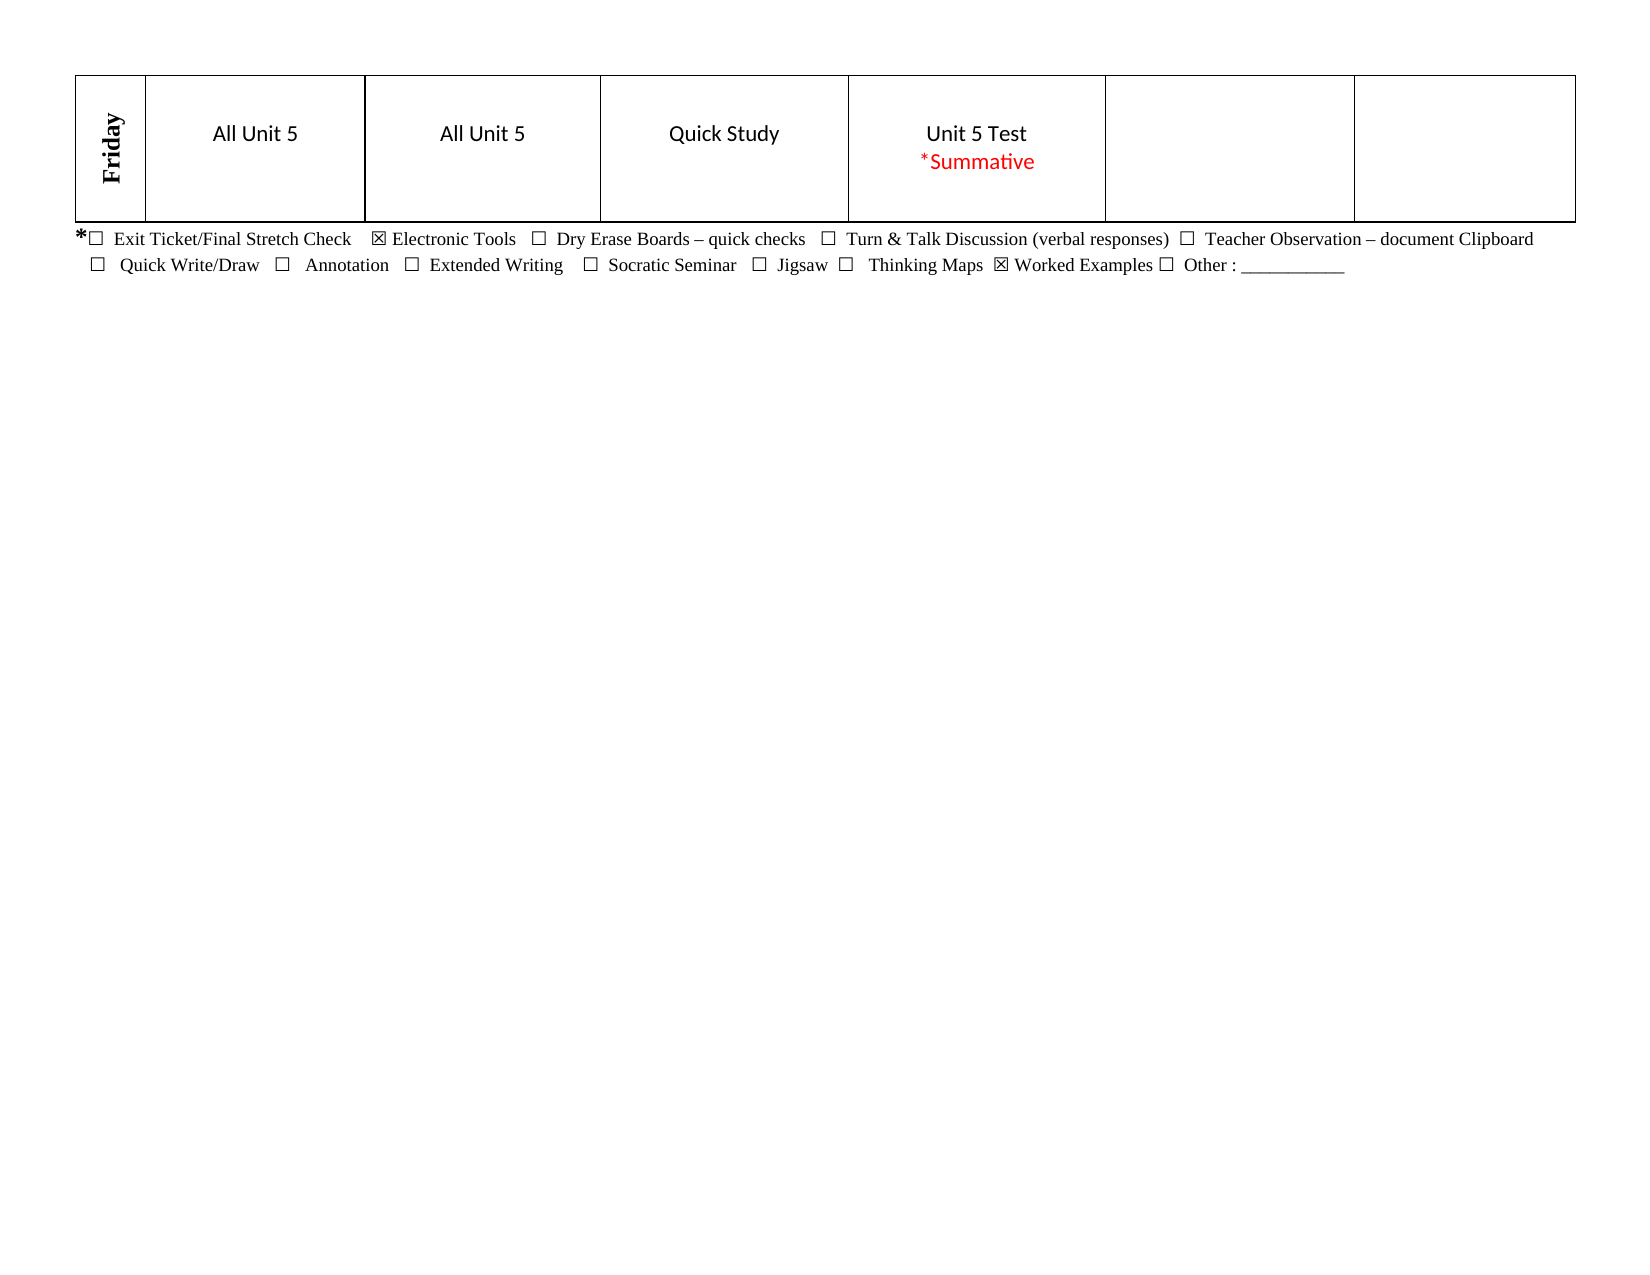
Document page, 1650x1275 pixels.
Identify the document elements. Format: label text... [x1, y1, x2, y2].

table_cell [1106, 76, 1354, 221]
table_cell All Unit 5 [366, 76, 600, 221]
text * Exit Ticket/Final Stretch Check Electronic Tools Dry Erase Boards – quick checks Turn & Talk Discussion (verbal responses) Teacher Observation – document Clipboard [75, 223, 1575, 251]
table_cell Quick Study [601, 76, 848, 221]
table_cell All Unit 5 [146, 76, 364, 221]
text Quick Write/Draw Annotation Extended Writing Socratic Seminar Jigsaw Thinking Maps Worked Examples Other : ___________ [75, 251, 1575, 277]
table_cell [1355, 76, 1575, 221]
table_cell Unit 5 Test *Summative [849, 76, 1105, 221]
table_cell Friday [76, 76, 145, 221]
